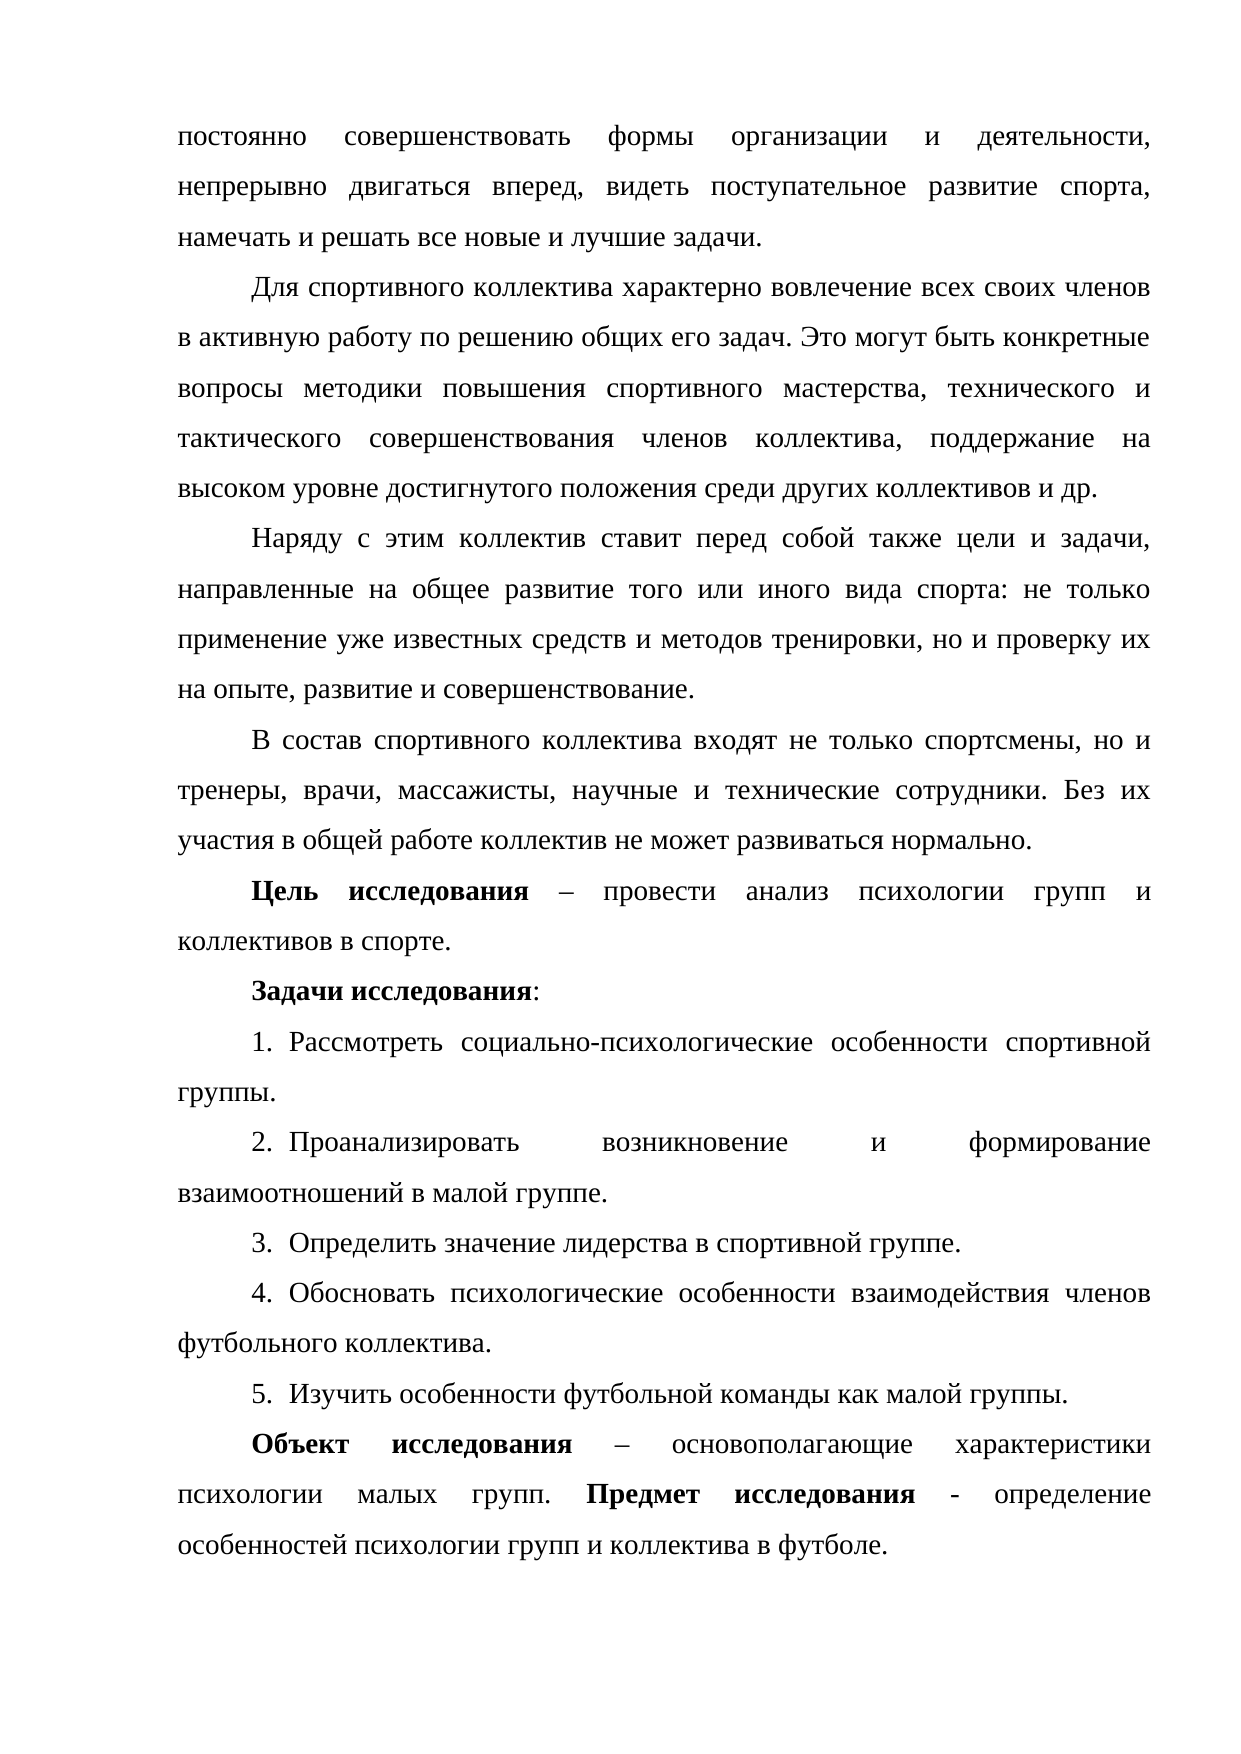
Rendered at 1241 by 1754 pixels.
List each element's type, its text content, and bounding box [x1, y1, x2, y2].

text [177, 118, 1152, 252]
text Цель исследования – провести анализ психологии групп и коллективов в спорте. [177, 873, 1152, 957]
list Обосновать психологические особенности взаимодействия членов футбольного коллектива. [177, 1275, 1152, 1359]
text В состав спортивного коллектива входят не только спортсмены, но и тренеры, врачи, массажисты, научные и технические сотрудники. Без их участия в общей работе коллектив не может развиваться нормально. [177, 722, 1152, 856]
list Проанализировать возникновение и формирование взаимоотношений в малой группе. [177, 1124, 1152, 1208]
list Определить значение лидерства в спортивной группе. [177, 1225, 1152, 1258]
list Рассмотреть социально-психологические особенности спортивной группы. [177, 1024, 1152, 1108]
text Объект исследования – основополагающие характеристики психологии малых групп. Предмет исследования - определение особенностей психологии групп и коллектива в футболе. [177, 1426, 1152, 1560]
text Для спортивного коллектива характерно вовлечение всех своих членов в активную работу по решению общих его задач. Это могут быть конкретные вопросы методики повышения спортивного мастерства, технического и тактического совершенствования членов коллектива, поддержание на высоком уровне достигнутого положения среди других коллективов и др. [177, 269, 1152, 504]
text Задачи исследования: [177, 973, 1152, 1007]
text Наряду с этим коллектив ставит перед собой также цели и задачи, направленные на общее развитие того или иного вида спорта: не только применение уже известных средств и методов тренировки, но и проверку их на опыте, развитие и совершенствование. [177, 521, 1152, 705]
list Изучить особенности футбольной команды как малой группы. [177, 1376, 1152, 1409]
